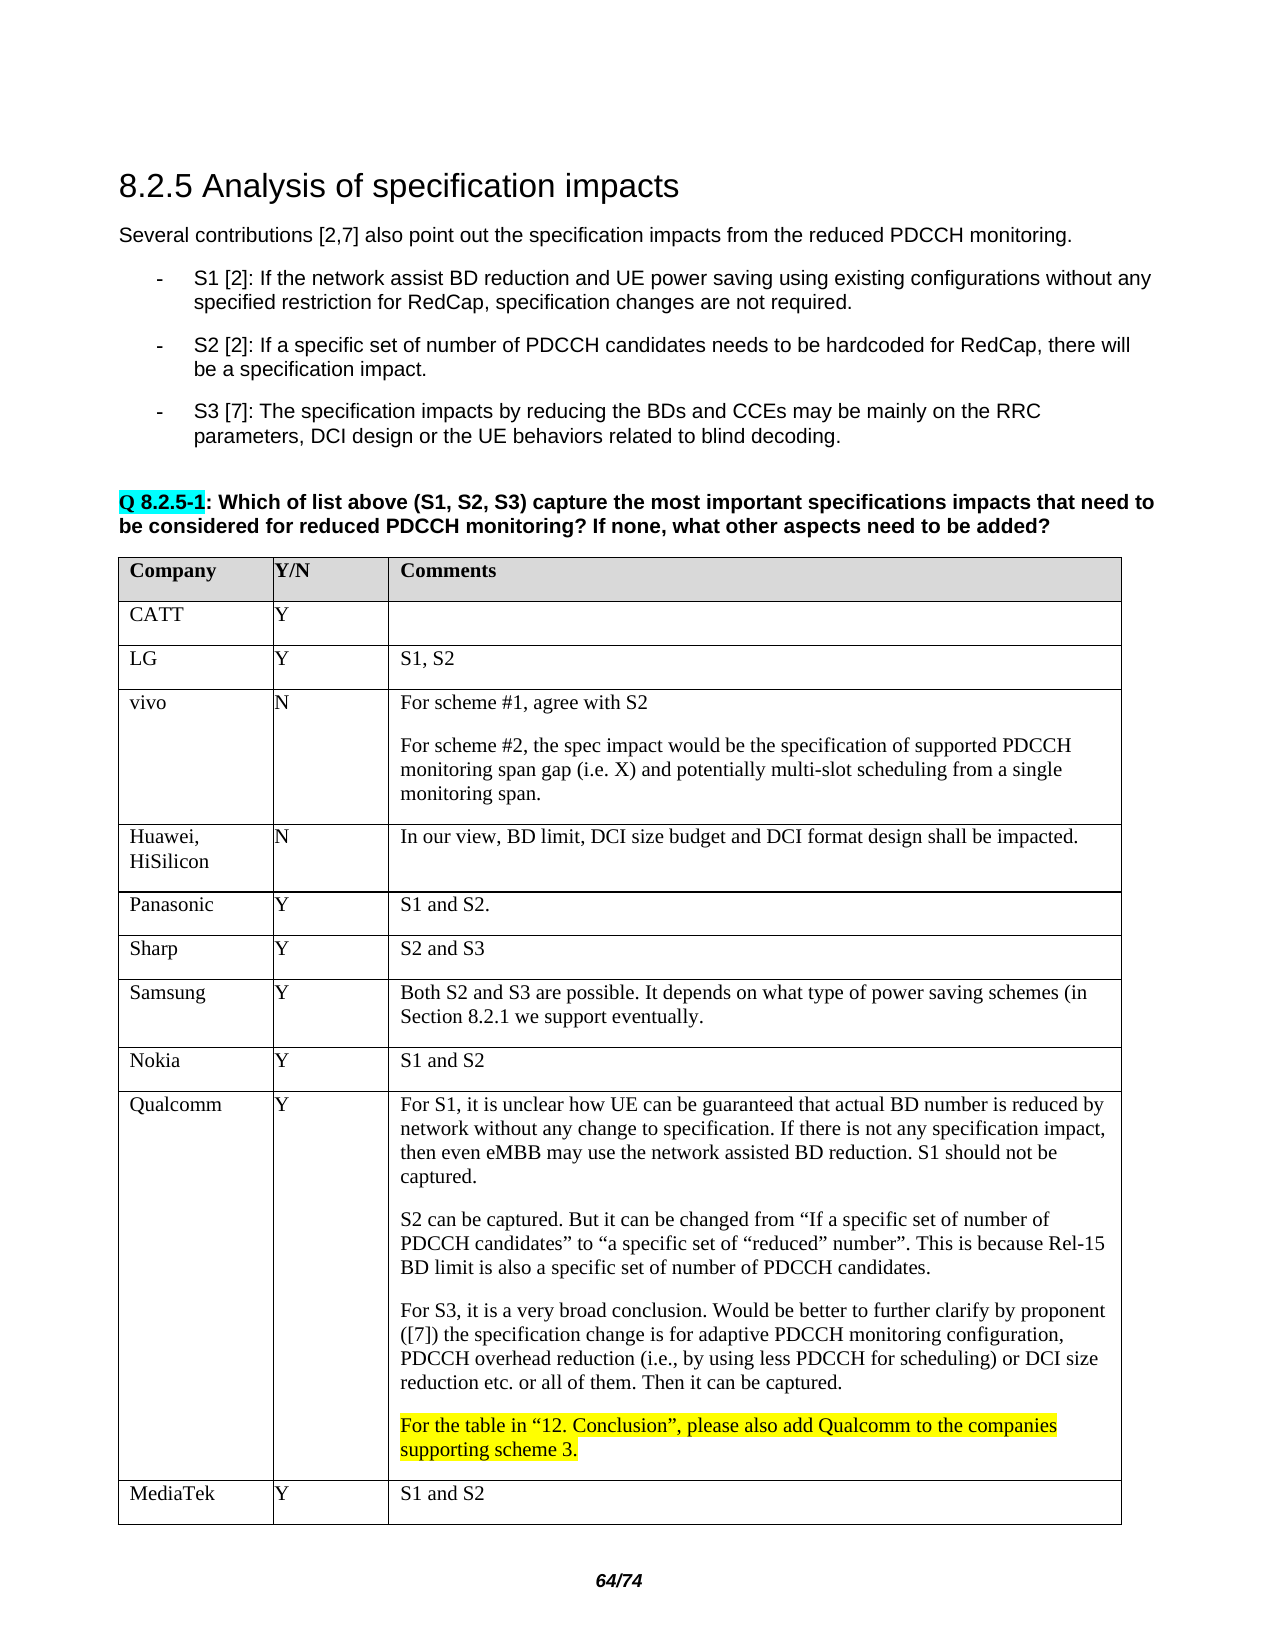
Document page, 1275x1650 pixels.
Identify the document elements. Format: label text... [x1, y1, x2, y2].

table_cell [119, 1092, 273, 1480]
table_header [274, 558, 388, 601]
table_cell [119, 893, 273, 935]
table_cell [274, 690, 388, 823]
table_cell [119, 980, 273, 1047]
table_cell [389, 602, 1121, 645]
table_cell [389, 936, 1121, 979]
text Several contributions [2,7] also point out the specification impacts from the reduced PDCCH monitoring. [118, 223, 1156, 247]
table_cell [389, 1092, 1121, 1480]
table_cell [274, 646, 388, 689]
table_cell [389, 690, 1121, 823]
list S2 [2]: If a specific set of number of PDCCH candidates needs to be hardcoded for RedCap, there will be a specification impact. [156, 332, 1156, 381]
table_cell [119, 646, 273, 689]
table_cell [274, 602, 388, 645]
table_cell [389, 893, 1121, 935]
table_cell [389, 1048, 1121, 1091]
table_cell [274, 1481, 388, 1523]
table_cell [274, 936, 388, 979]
list S3 [7]: The specification impacts by reducing the BDs and CCEs may be mainly on the RRC parameters, DCI design or the UE behaviors related to blind decoding. [156, 399, 1156, 447]
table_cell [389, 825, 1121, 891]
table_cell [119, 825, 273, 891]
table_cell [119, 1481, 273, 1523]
subtitle 8.2.5 Analysis of specification impacts [118, 166, 1156, 204]
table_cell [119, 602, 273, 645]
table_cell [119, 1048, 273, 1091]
text Q 8.2.5-1: Which of list above (S1, S2, S3) capture the most important specifications impacts that need to be considered for reduced PDCCH monitoring? If none, what other aspects need to be added? [118, 490, 1156, 538]
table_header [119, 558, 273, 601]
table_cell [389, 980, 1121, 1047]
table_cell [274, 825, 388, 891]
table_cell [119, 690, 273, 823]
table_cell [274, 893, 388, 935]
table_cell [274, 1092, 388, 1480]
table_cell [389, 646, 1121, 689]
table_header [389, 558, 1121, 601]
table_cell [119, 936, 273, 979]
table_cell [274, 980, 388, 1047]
list S1 [2]: If the network assist BD reduction and UE power saving using existing configurations without any specified restriction for RedCap, specification changes are not required. [156, 266, 1156, 314]
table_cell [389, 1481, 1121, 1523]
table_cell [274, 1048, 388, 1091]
